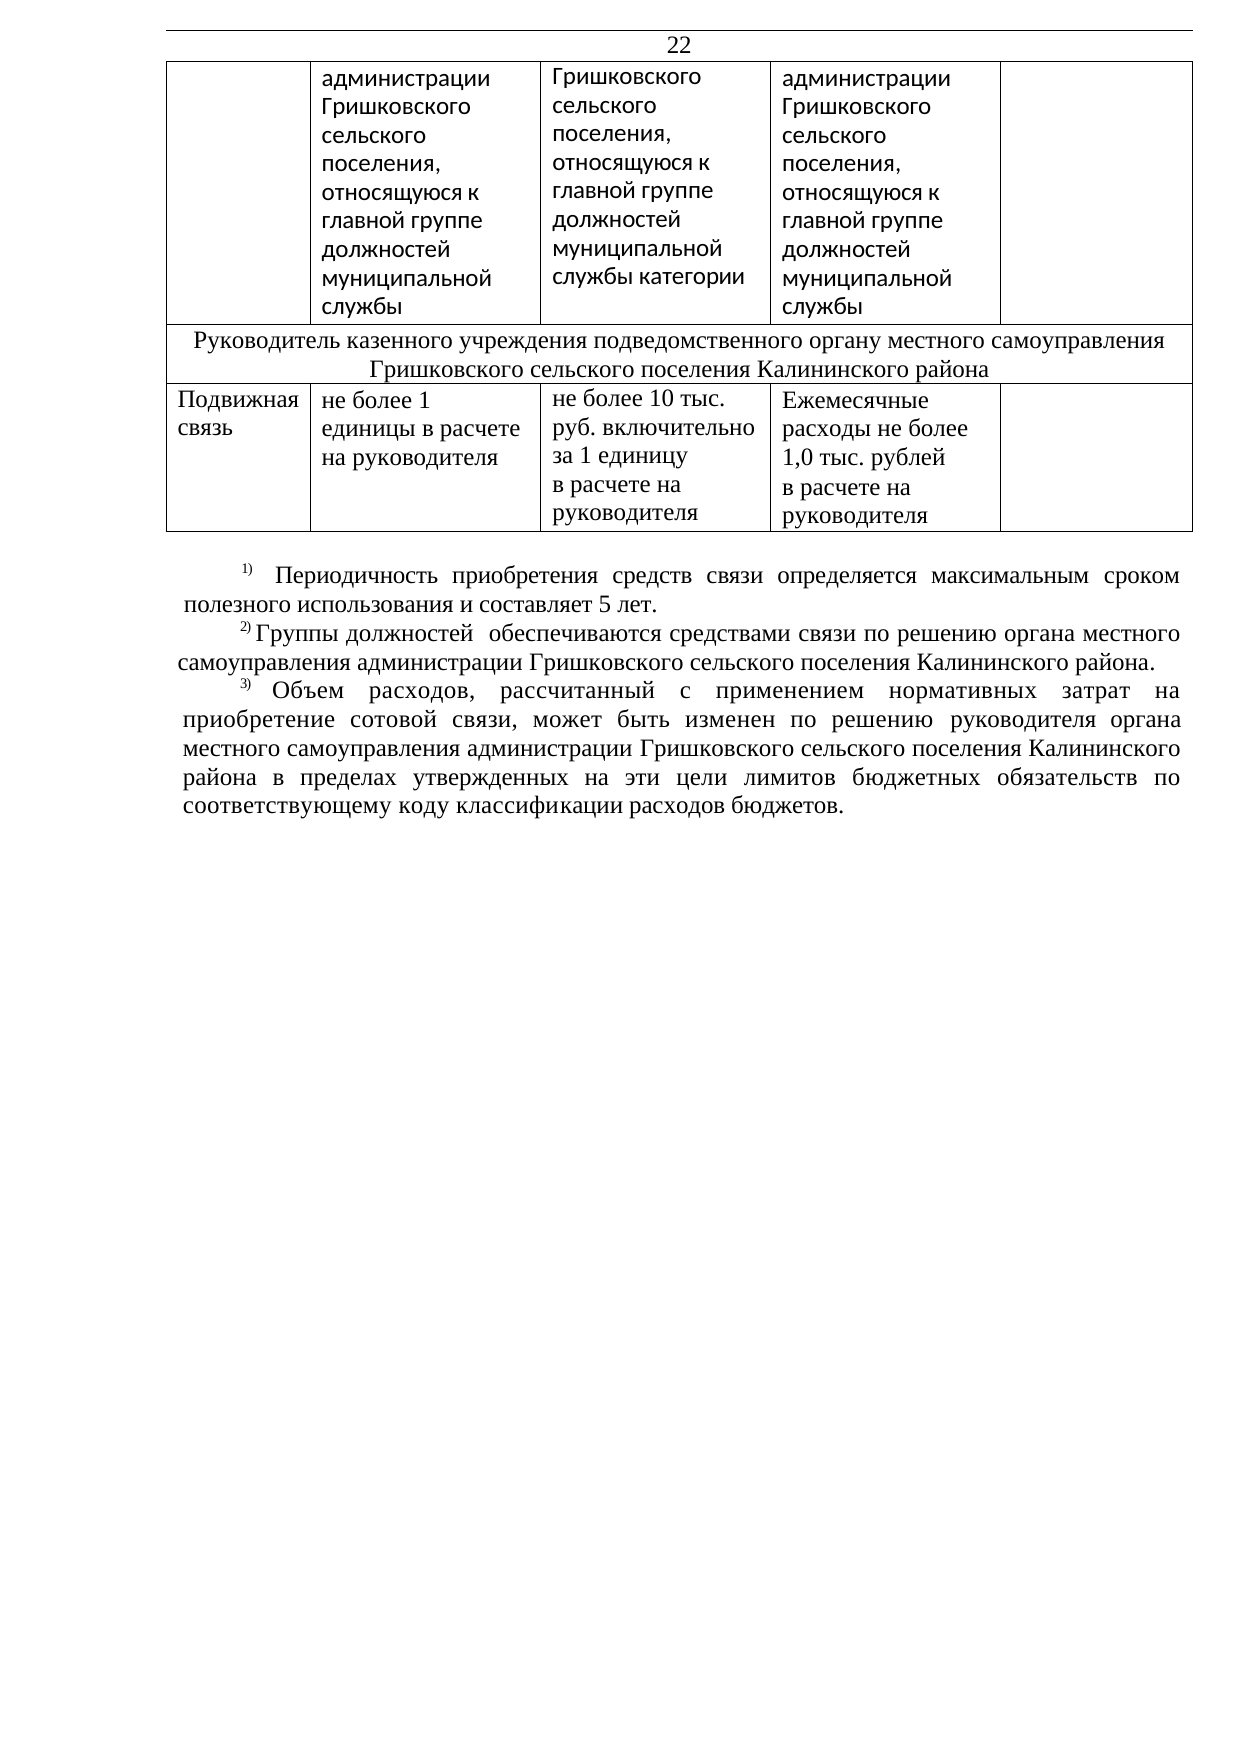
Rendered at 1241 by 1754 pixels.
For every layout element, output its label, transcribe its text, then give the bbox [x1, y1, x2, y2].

text 1) Периодичность приобретения средств связи определяется максимальным сроком полезного использования и составляет 5 лет. [184, 560, 1180, 618]
table_cell Гришковского сельского поселения, относящуюся к главной группе должностей муниципальной службы категории [541, 62, 770, 324]
table_cell Руководитель казенного учреждения подведомственного органу местного самоуправления Гришковского сельского поселения Калининского района [167, 325, 1192, 383]
table_cell администрации Гришковского сельского поселения, относящуюся к главной группе должностей муниципальной службы [311, 62, 540, 324]
table_cell не более 10 тыс. руб. включительно за 1 единицу в расчете на руководителя [541, 384, 770, 531]
text 2) Группы должностей обеспечиваются средствами связи по решению органа местного самоуправления администрации Гришковского сельского поселения Калининского района. [177, 618, 1181, 675]
table_cell Подвижная связь [167, 384, 310, 531]
table_cell Ежемесячные расходы не более 1,0 тыс. рублей в расчете на руководителя [771, 384, 1000, 531]
table_cell [1001, 384, 1192, 531]
table_cell администрации Гришковского сельского поселения, относящуюся к главной группе должностей муниципальной службы [771, 62, 1000, 324]
table_cell [167, 62, 310, 324]
table_cell не более 1 единицы в расчете на руководителя [311, 384, 540, 531]
text 3) Объем расходов, рассчитанный с применением нормативных затрат на приобретение сотовой связи, может быть изменен по решению руководителя органа местного самоуправления администрации Гришковского сельского поселения Калининского района в пределах утвержденных на эти цели лимитов бюджетных обязательств по соответствующему коду классификации расходов бюджетов. [183, 675, 1181, 819]
table_cell 22 [166, 31, 1192, 61]
table_cell [1001, 62, 1192, 324]
